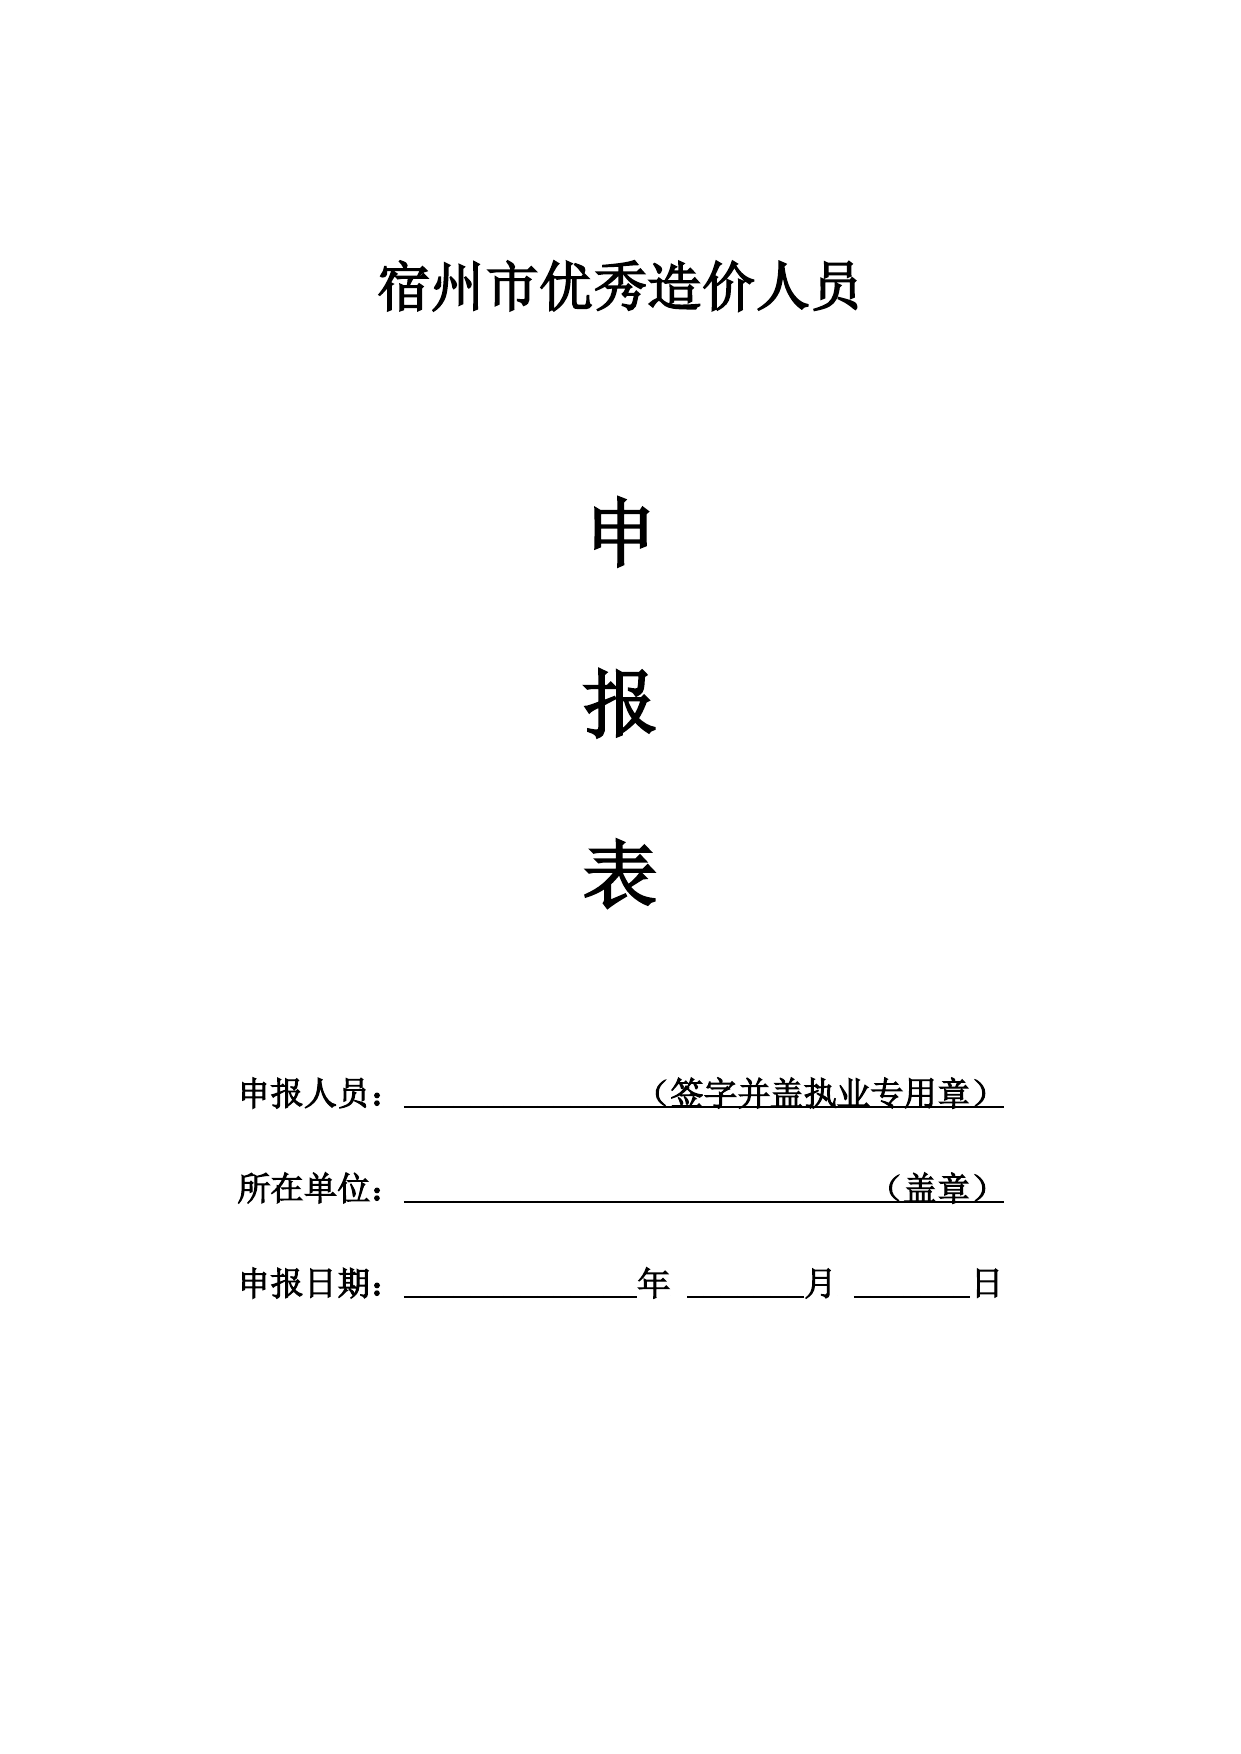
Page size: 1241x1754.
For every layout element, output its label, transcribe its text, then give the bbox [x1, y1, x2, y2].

text 申报日期： 年 月 日 [148, 1262, 1093, 1300]
text 申 [148, 484, 1093, 569]
text 宿州市优秀造价人员 [148, 251, 1093, 313]
text 报 [148, 655, 1093, 740]
text 表 [148, 826, 1093, 911]
text 申报人员： （签字并盖执业专用章） [148, 1072, 1093, 1110]
text 所在单位： （盖章） [148, 1167, 1093, 1205]
